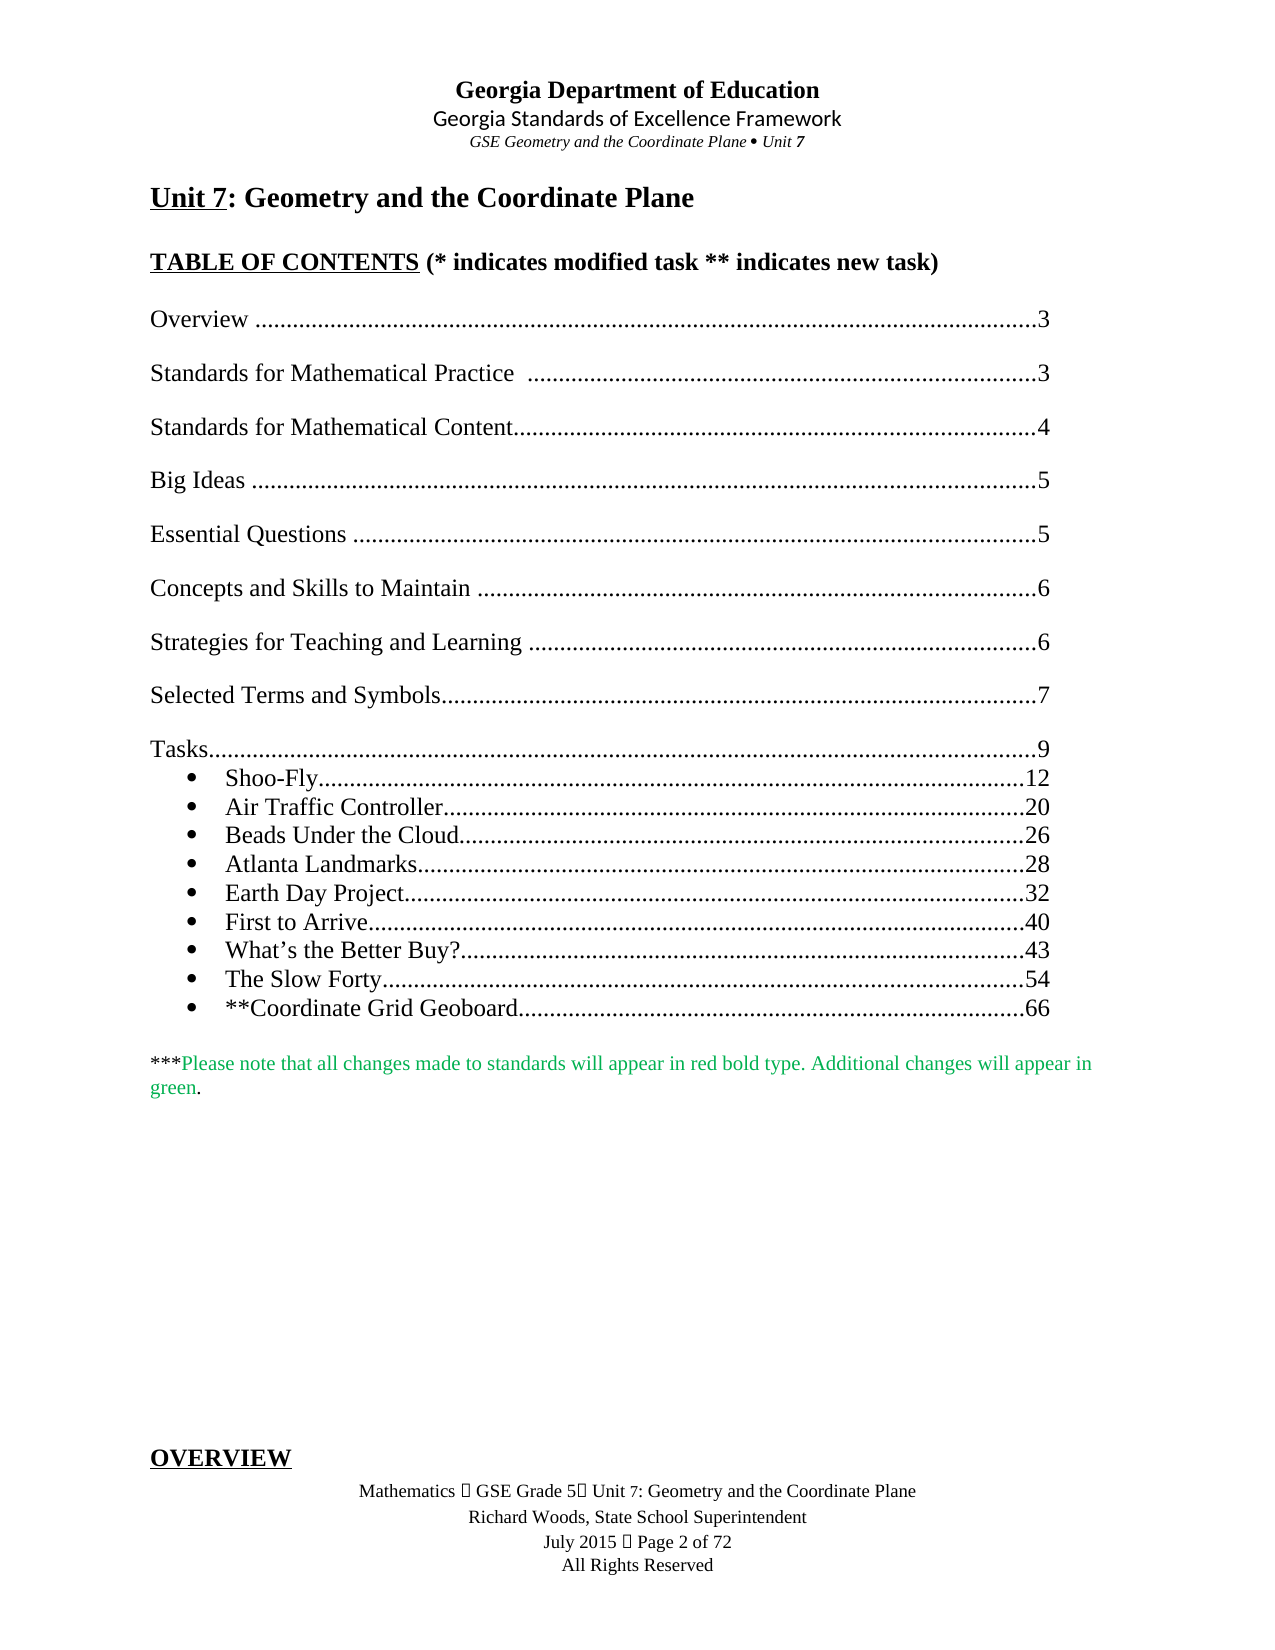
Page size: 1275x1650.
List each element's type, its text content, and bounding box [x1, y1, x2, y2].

text Overview 3 [150, 304, 1125, 333]
list Shoo-Fly 12 [187, 763, 1125, 792]
text Essential Questions 5 [150, 519, 1125, 548]
list First to Arrive 40 [187, 907, 1125, 936]
list Earth Day Project 32 [187, 878, 1125, 907]
list **Coordinate Grid Geoboard 66 [187, 993, 1125, 1022]
list Beads Under the Cloud 26 [187, 821, 1125, 849]
text Concepts and Skills to Maintain 6 [150, 573, 1125, 602]
list Air Traffic Controller 20 [187, 792, 1125, 821]
list Atlanta Landmarks 28 [187, 849, 1125, 878]
text Selected Terms and Symbols 7 [150, 681, 1125, 709]
text TABLE OF CONTENTS (* indicates modified task ** indicates new task) [150, 247, 1125, 276]
text Standards for Mathematical Practice 3 [150, 358, 1125, 387]
text Big Ideas 5 [150, 466, 1125, 494]
text Tasks 9 [150, 734, 1125, 763]
text Unit 7: Geometry and the Coordinate Plane [150, 180, 1125, 213]
list ***Please note that all changes made to standards will appear in red bold type. Additional changes will appear in green. [150, 1051, 1125, 1099]
text OVERVIEW [150, 1443, 1125, 1472]
text Standards for Mathematical Content 4 [150, 412, 1125, 441]
text Strategies for Teaching and Learning 6 [150, 627, 1125, 656]
list The Slow Forty 54 [187, 964, 1125, 993]
list What’s the Better Buy? 43 [187, 936, 1125, 964]
